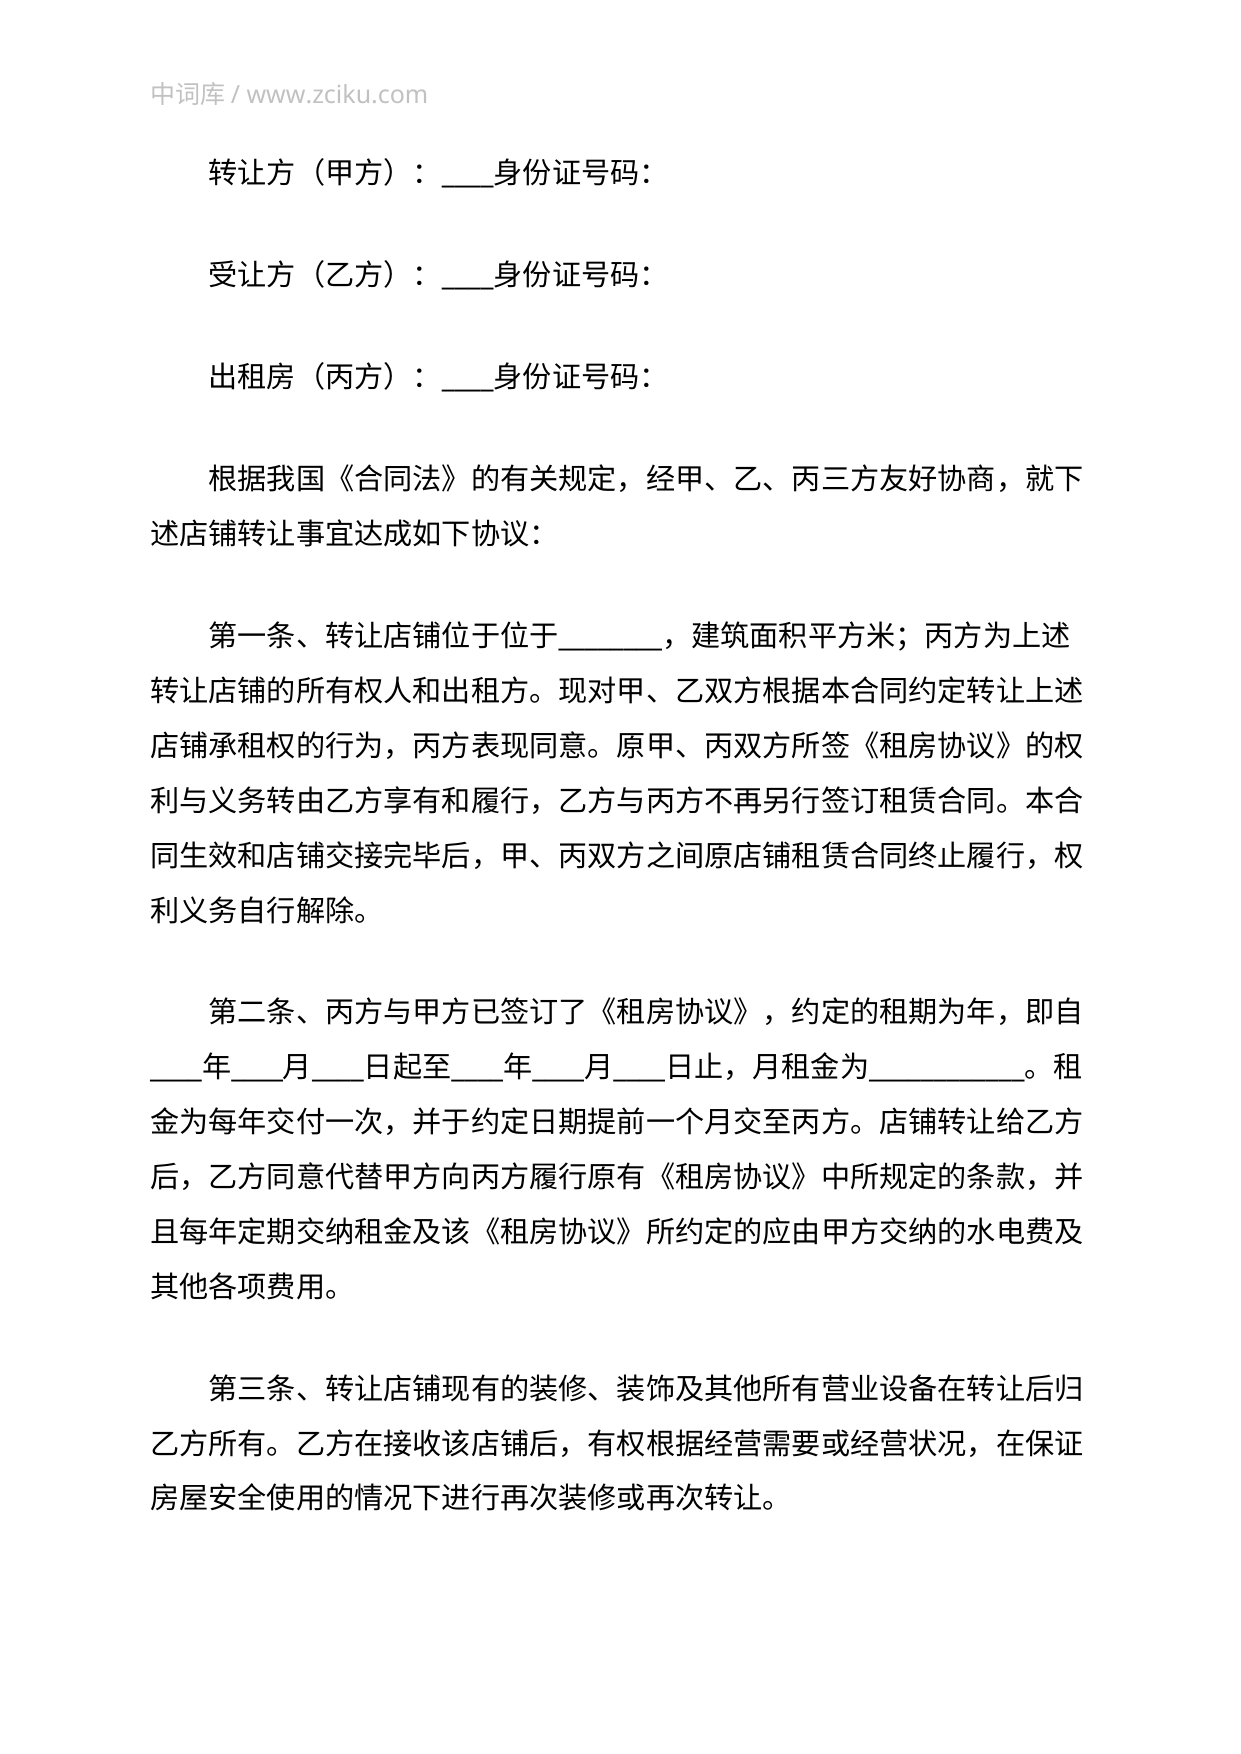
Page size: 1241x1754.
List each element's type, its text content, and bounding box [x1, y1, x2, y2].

text 根据我国《合同法》的有关规定，经甲、乙、丙三方友好协商，就下述店铺转让事宜达成如下协议： [150, 456, 1090, 553]
text 第三条、转让店铺现有的装修、装饰及其他所有营业设备在转让后归乙方所有。乙方在接收该店铺后，有权根据经营需要或经营状况，在保证房屋安全使用的情况下进行再次装修或再次转让。 [150, 1365, 1090, 1517]
text 第一条、转让店铺位于位于________，建筑面积平方米；丙方为上述转让店铺的所有权人和出租方。现对甲、乙双方根据本合同约定转让上述店铺承租权的行为，丙方表现同意。原甲、丙双方所签《租房协议》的权利与义务转由乙方享有和履行，乙方与丙方不再另行签订租赁合同。本合同生效和店铺交接完毕后，甲、丙双方之间原店铺租赁合同终止履行，权利义务自行解除。 [150, 613, 1090, 929]
text 第二条、丙方与甲方已签订了《租房协议》，约定的租期为年，即自____年____月____日起至____年____月____日止，月租金为____________。租金为每年交付一次，并于约定日期提前一个月交至丙方。店铺转让给乙方后，乙方同意代替甲方向丙方履行原有《租房协议》中所规定的条款，并且每年定期交纳租金及该《租房协议》所约定的应由甲方交纳的水电费及其他各项费用。 [150, 989, 1090, 1306]
text 受让方（乙方）：____身份证号码： [150, 252, 1090, 294]
text 转让方（甲方）：____身份证号码： [150, 150, 1090, 192]
text 出租房（丙方）：____身份证号码： [150, 354, 1090, 396]
